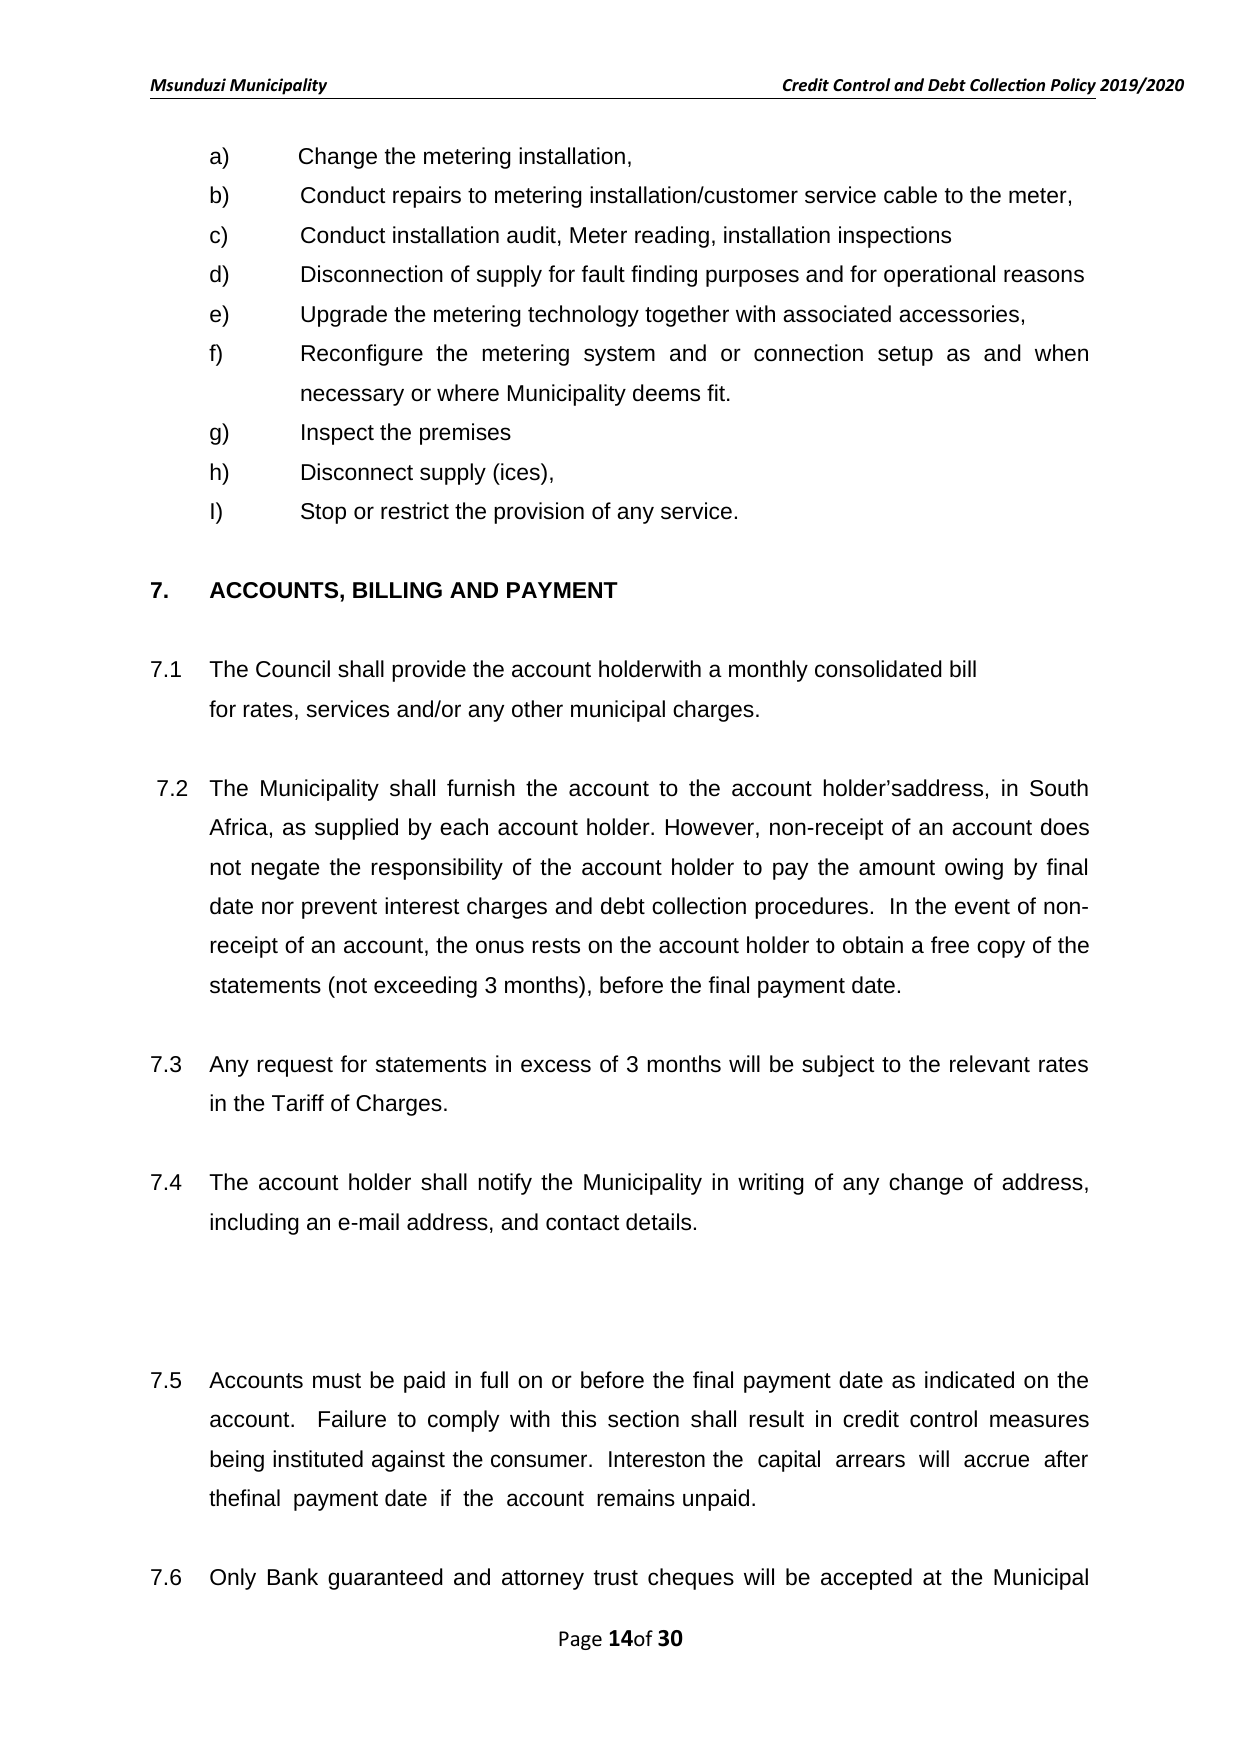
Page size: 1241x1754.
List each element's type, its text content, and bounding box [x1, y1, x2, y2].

text d) Disconnection of supply for fault finding purposes and for operational reasons [209, 261, 1090, 288]
list 7.5 Accounts must be paid in full on or before the final payment date as indicated on the account. Failure to comply with this section shall result in credit control measures being instituted against the consumer. Intereston the capital arrears will accrue after thefinal payment date if the account remains unpaid. [150, 1367, 1090, 1512]
text 7.3 Any request for statements in excess of 3 months will be subject to the relevant rates in the Tariff of Charges. [150, 1051, 1090, 1117]
text for rates, services and/or any other municipal charges. [209, 696, 1090, 722]
text a) Change the metering installation, [209, 143, 1090, 169]
text h) Disconnect supply (ices), [209, 459, 1090, 485]
list 7.4 The account holder shall notify the Municipality in writing of any change of address, including an e-mail address, and contact details. [150, 1169, 1090, 1235]
list ACCOUNTS, BILLING AND PAYMENT [150, 577, 1090, 603]
text e) Upgrade the metering technology together with associated accessories, [209, 301, 1090, 327]
text g) Inspect the premises [209, 419, 1090, 446]
text f) Reconfigure the metering system and or connection setup as and when necessary or where Municipality deems fit. [209, 340, 1090, 406]
text I) Stop or restrict the provision of any service. [209, 498, 1090, 524]
text 7.2 The Municipality shall furnish the account to the account holder’saddress, in South Africa, as supplied by each account holder. However, non-receipt of an account does not negate the responsibility of the account holder to pay the amount owing by final date nor prevent interest charges and debt collection procedures. In the event of non-receipt of an account, the onus rests on the account holder to obtain a free copy of the statements (not exceeding 3 months), before the final payment date. [150, 774, 1090, 998]
text b) Conduct repairs to metering installation/customer service cable to the meter, [209, 182, 1090, 209]
text c) Conduct installation audit, Meter reading, installation inspections [209, 222, 1090, 248]
text 7.1 The Council shall provide the account holderwith a monthly consolidated bill [150, 656, 1090, 682]
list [150, 1564, 1090, 1591]
